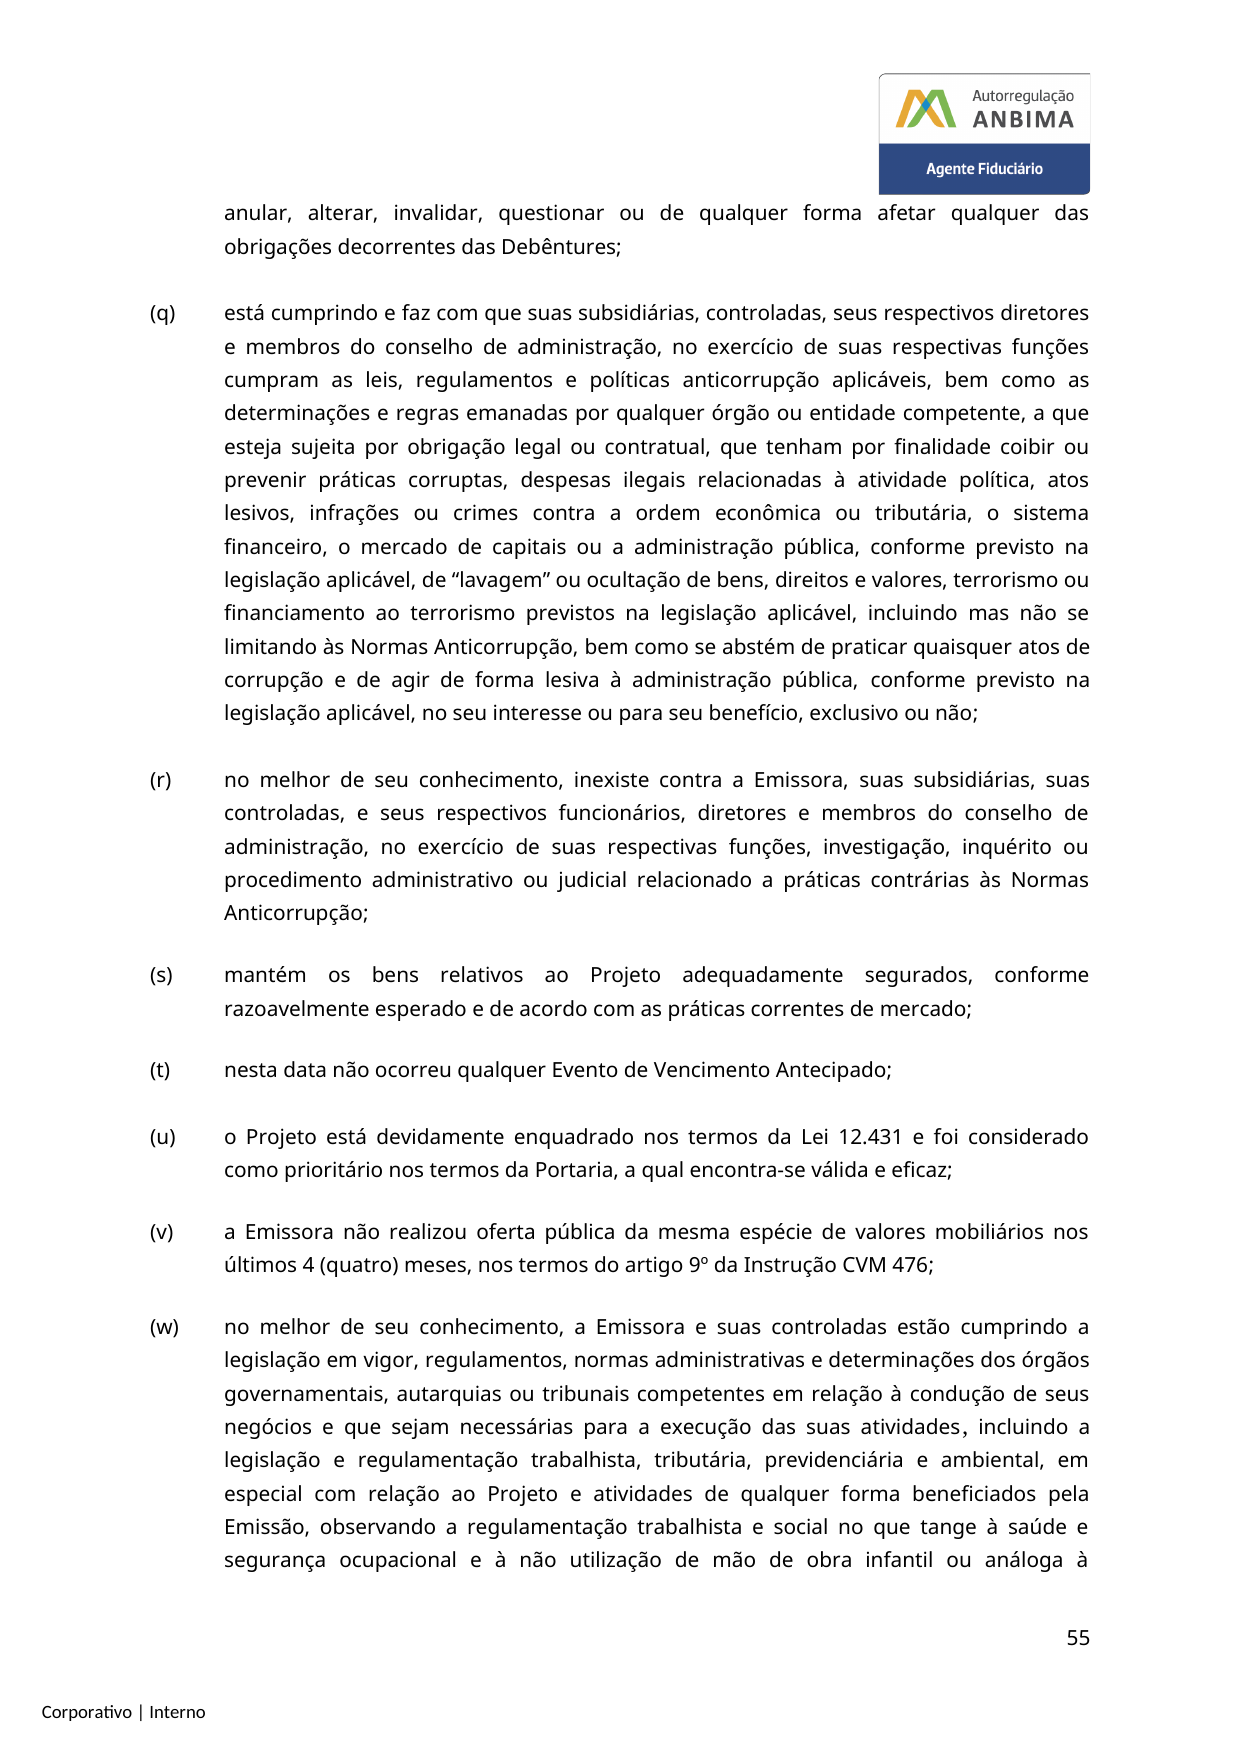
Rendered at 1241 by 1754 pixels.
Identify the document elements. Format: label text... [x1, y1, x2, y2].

list o Projeto está devidamente enquadrado nos termos da Lei 12.431 e foi considerado como prioritário nos termos da Portaria, a qual encontra-se válida e eficaz; [150, 1118, 1090, 1184]
list mantém os bens relativos ao Projeto adequadamente segurados, conforme razoavelmente esperado e de acordo com as práticas correntes de mercado; [150, 956, 1090, 1023]
list está cumprindo e faz com que suas subsidiárias, controladas, seus respectivos diretores e membros do conselho de administração, no exercício de suas respectivas funções cumpram as leis, regulamentos e políticas anticorrupção aplicáveis, bem como as determinações e regras emanadas por qualquer órgão ou entidade competente, a que esteja sujeita por obrigação legal ou contratual, que tenham por finalidade coibir ou prevenir práticas corruptas, despesas ilegais relacionadas à atividade política, atos lesivos, infrações ou crimes contra a ordem econômica ou tributária, o sistema financeiro, o mercado de capitais ou a administração pública, conforme previsto na legislação aplicável, de “lavagem” ou ocultação de bens, direitos e valores, terrorismo ou financiamento ao terrorismo previstos na legislação aplicável, incluindo mas não se limitando às Normas Anticorrupção, bem como se abstém de praticar quaisquer atos de corrupção e de agir de forma lesiva à administração pública, conforme previsto na legislação aplicável, no seu interesse ou para seu benefício, exclusivo ou não; [150, 294, 1090, 727]
list nesta data não ocorreu qualquer Evento de Vencimento Antecipado; [150, 1051, 1090, 1084]
list a Emissora não realizou oferta pública da mesma espécie de valores mobiliários nos últimos 4 (quatro) meses, nos termos do artigo 9º da Instrução CVM 476; [150, 1213, 1090, 1279]
list no melhor de seu conhecimento, inexiste contra a Emissora, suas subsidiárias, suas controladas, e seus respectivos funcionários, diretores e membros do conselho de administração, no exercício de suas respectivas funções, investigação, inquérito ou procedimento administrativo ou judicial relacionado a práticas contrárias às Normas Anticorrupção; [150, 761, 1090, 927]
picture [878, 73, 1091, 195]
